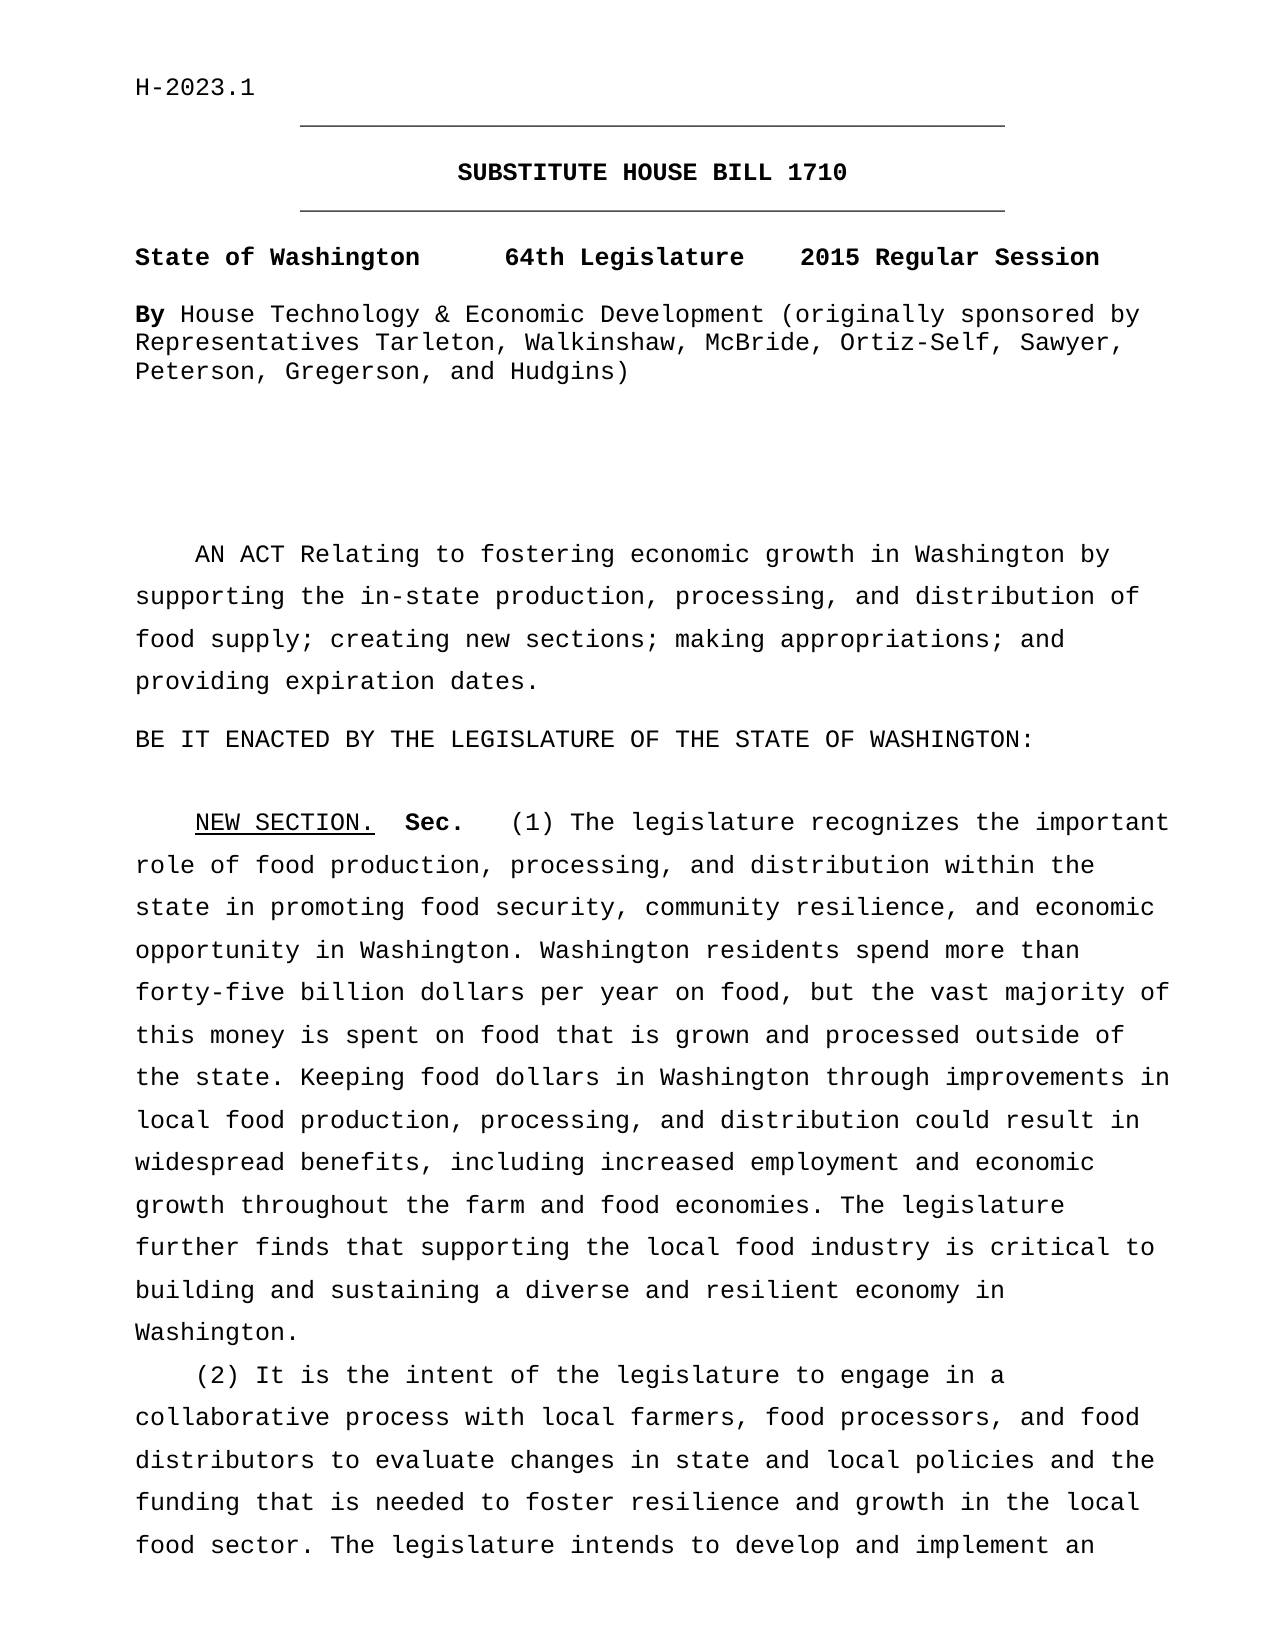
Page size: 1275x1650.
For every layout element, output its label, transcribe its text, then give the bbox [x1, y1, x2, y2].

text BE IT ENACTED BY THE LEGISLATURE OF THE STATE OF WASHINGTON: [135, 727, 1170, 755]
text _______________________________________________ [135, 103, 1170, 132]
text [135, 1349, 1170, 1562]
text By House Technology & Economic Development (originally sponsored by Representatives Tarleton, Walkinshaw, McBride, Ortiz-Self, Sawyer, Peterson, Gregerson, and Hudgins) [135, 302, 1170, 387]
text NEW SECTION. Sec. (1) The legislature recognizes the important role of food production, processing, and distribution within the state in promoting food security, community resilience, and economic opportunity in Washington. Washington residents spend more than forty-five billion dollars per year on food, but the vast majority of this money is spent on food that is grown and processed outside of the state. Keeping food dollars in Washington through improvements in local food production, processing, and distribution could result in widespread benefits, including increased employment and economic growth throughout the farm and food economies. The legislature further finds that supporting the local food industry is critical to building and sustaining a diverse and resilient economy in Washington. [135, 797, 1170, 1349]
text _______________________________________________ [135, 188, 1170, 217]
text SUBSTITUTE HOUSE BILL 1710 [135, 160, 1170, 188]
text AN ACT Relating to fostering economic growth in Washington by supporting the in-state production, processing, and distribution of food supply; creating new sections; making appropriations; and providing expiration dates. [135, 528, 1170, 698]
text H-2023.1 [135, 75, 1170, 103]
text State of Washington 64th Legislature 2015 Regular Session [135, 245, 1170, 273]
